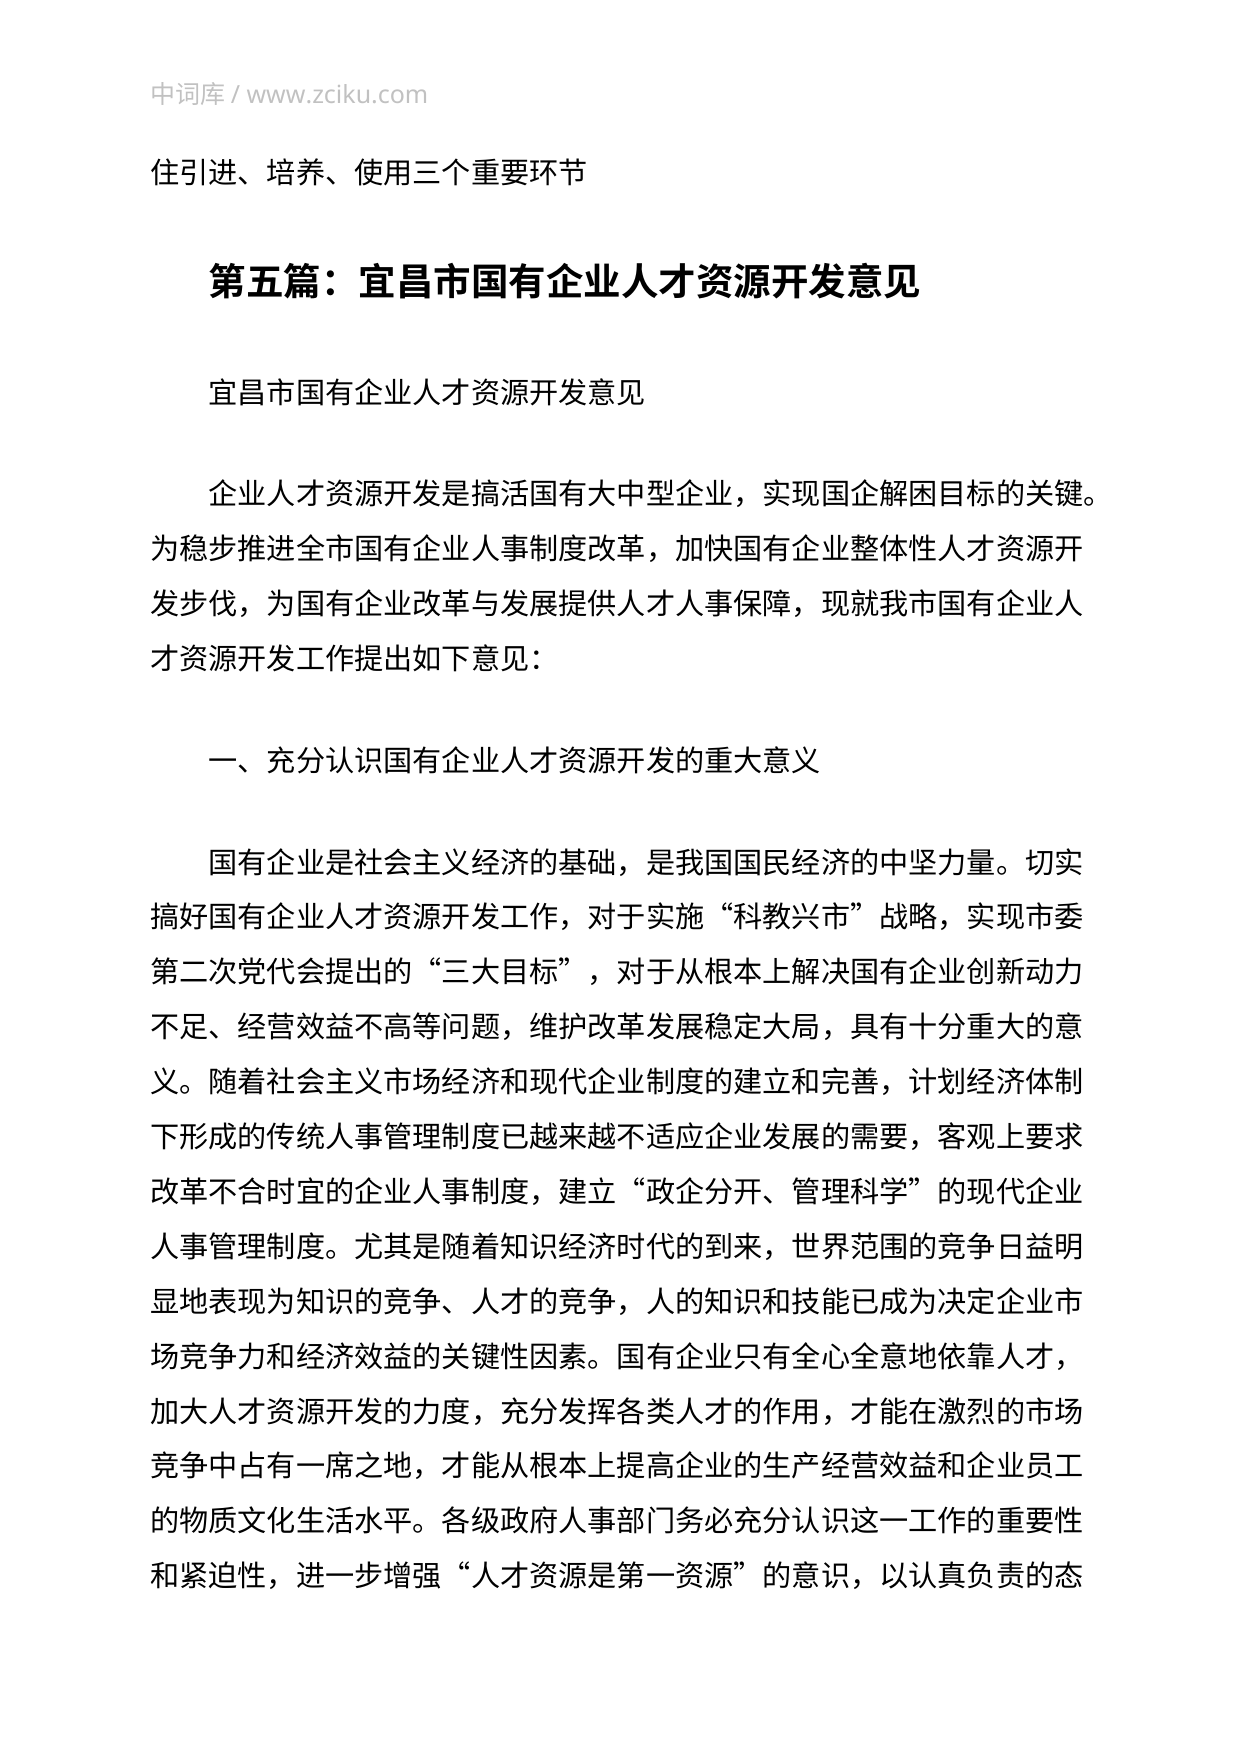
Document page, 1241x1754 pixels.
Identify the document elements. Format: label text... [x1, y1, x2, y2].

text 企业人才资源开发是搞活国有大中型企业，实现国企解困目标的关键。为稳步推进全市国有企业人事制度改革，加快国有企业整体性人才资源开发步伐，为国有企业改革与发展提供人才人事保障，现就我市国有企业人才资源开发工作提出如下意见： [150, 471, 1090, 678]
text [150, 839, 1090, 1595]
text 一、充分认识国有企业人才资源开发的重大意义 [150, 737, 1090, 780]
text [150, 150, 1090, 192]
text 第五篇：宜昌市国有企业人才资源开发意见 [150, 252, 1090, 306]
text 宜昌市国有企业人才资源开发意见 [150, 369, 1090, 411]
